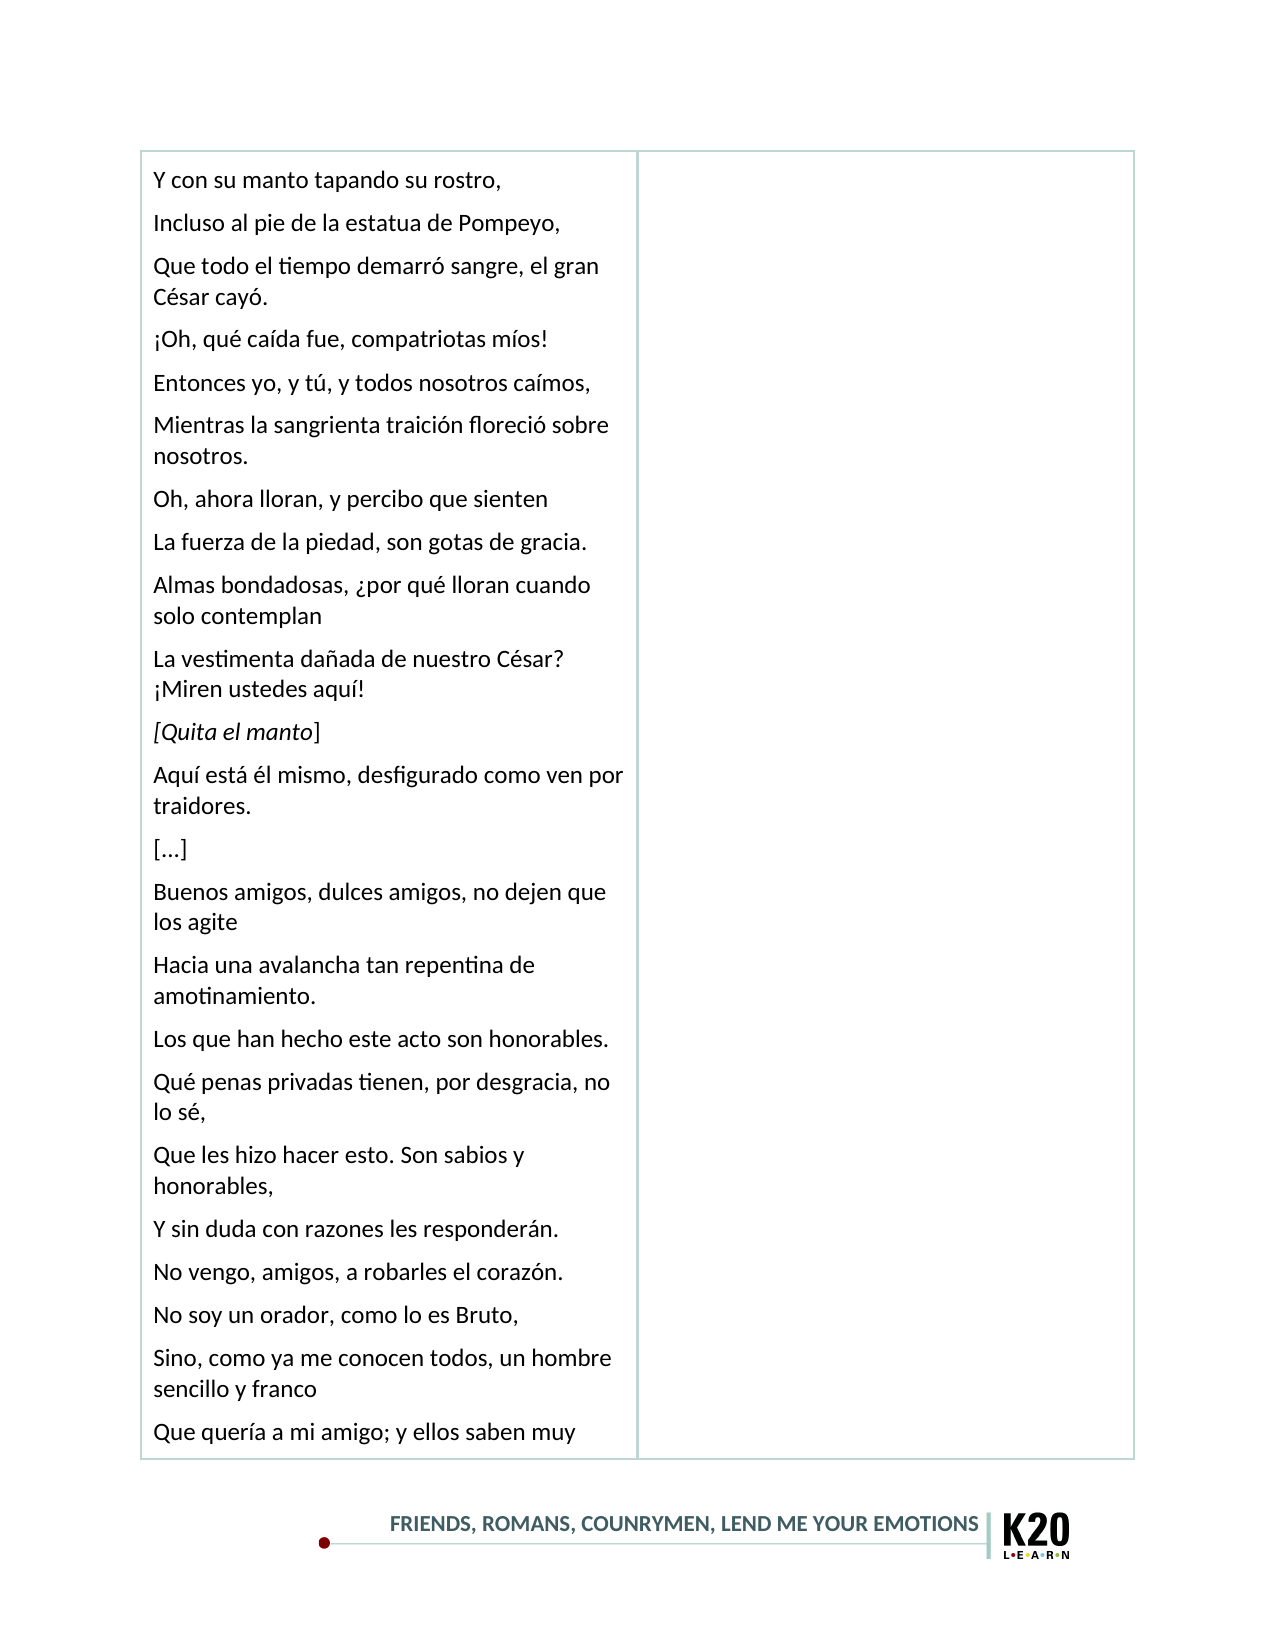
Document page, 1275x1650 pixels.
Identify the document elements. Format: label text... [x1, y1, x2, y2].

picture [318, 1509, 1069, 1562]
table_header [639, 152, 1133, 1458]
